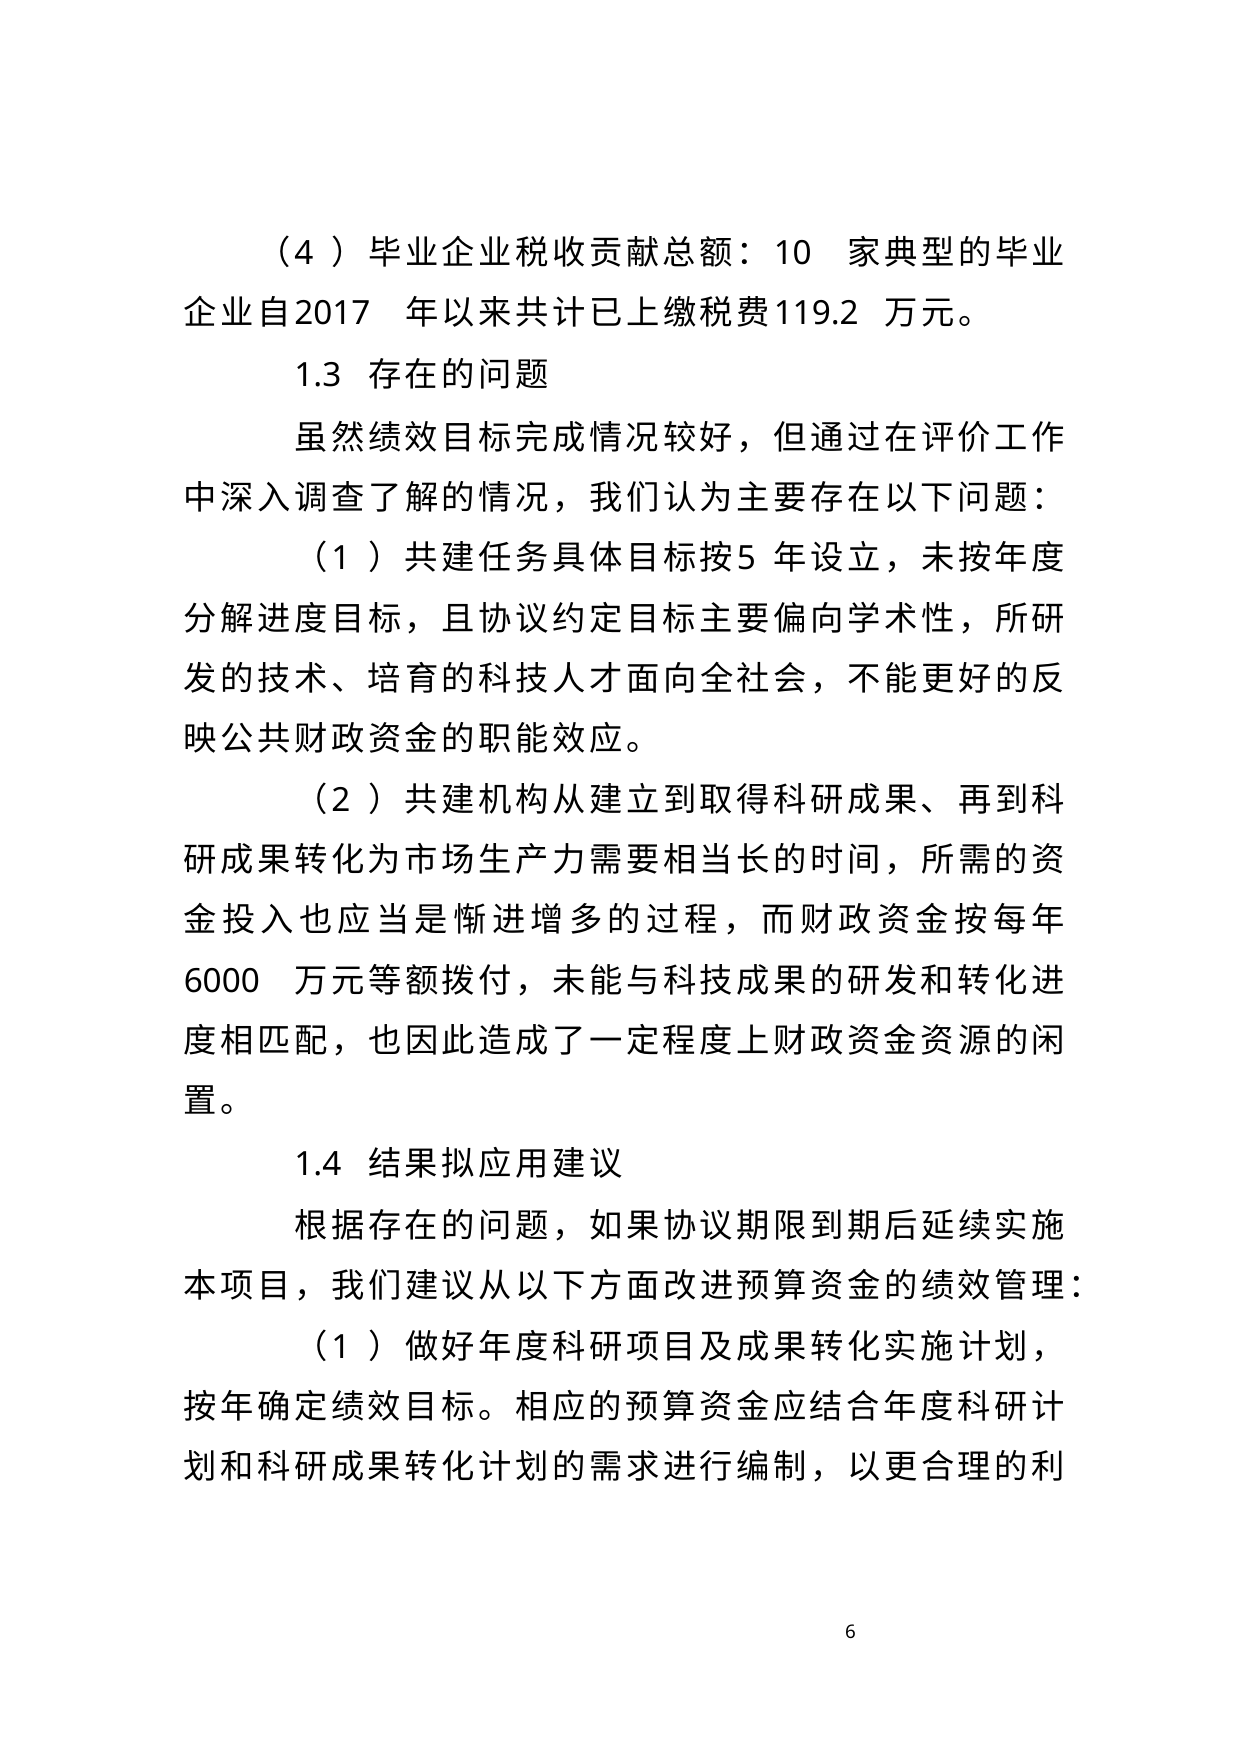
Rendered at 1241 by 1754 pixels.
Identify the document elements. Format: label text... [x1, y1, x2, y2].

text 根据存在的问题，如果协议期限到期后延续实施本项目，我们建议从以下方面改进预算资金的绩效管理： [183, 1193, 1068, 1313]
subtitle 1.3存在的问题 [183, 342, 1068, 402]
text （2）共建机构从建立到取得科研成果、再到科研成果转化为市场生产力需要相当长的时间，所需的资金投入也应当是惭进增多的过程，而财政资金按每年6000万元等额拨付，未能与科技成果的研发和转化进度相匹配，也因此造成了一定程度上财政资金资源的闲置。 [183, 766, 1068, 1128]
text （1）共建任务具体目标按5年设立，未按年度分解进度目标，且协议约定目标主要偏向学术性，所研发的技术、培育的科技人才面向全社会，不能更好的反映公共财政资金的职能效应。 [183, 525, 1068, 766]
text 虽然绩效目标完成情况较好，但通过在评价工作中深入调查了解的情况，我们认为主要存在以下问题： [183, 404, 1068, 525]
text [183, 1313, 1068, 1494]
subtitle 1.4结果拟应用建议 [183, 1130, 1068, 1191]
text （4）毕业企业税收贡献总额：10家典型的毕业企业自2017年以来共计已上缴税费119.2万元。 [183, 219, 1068, 340]
